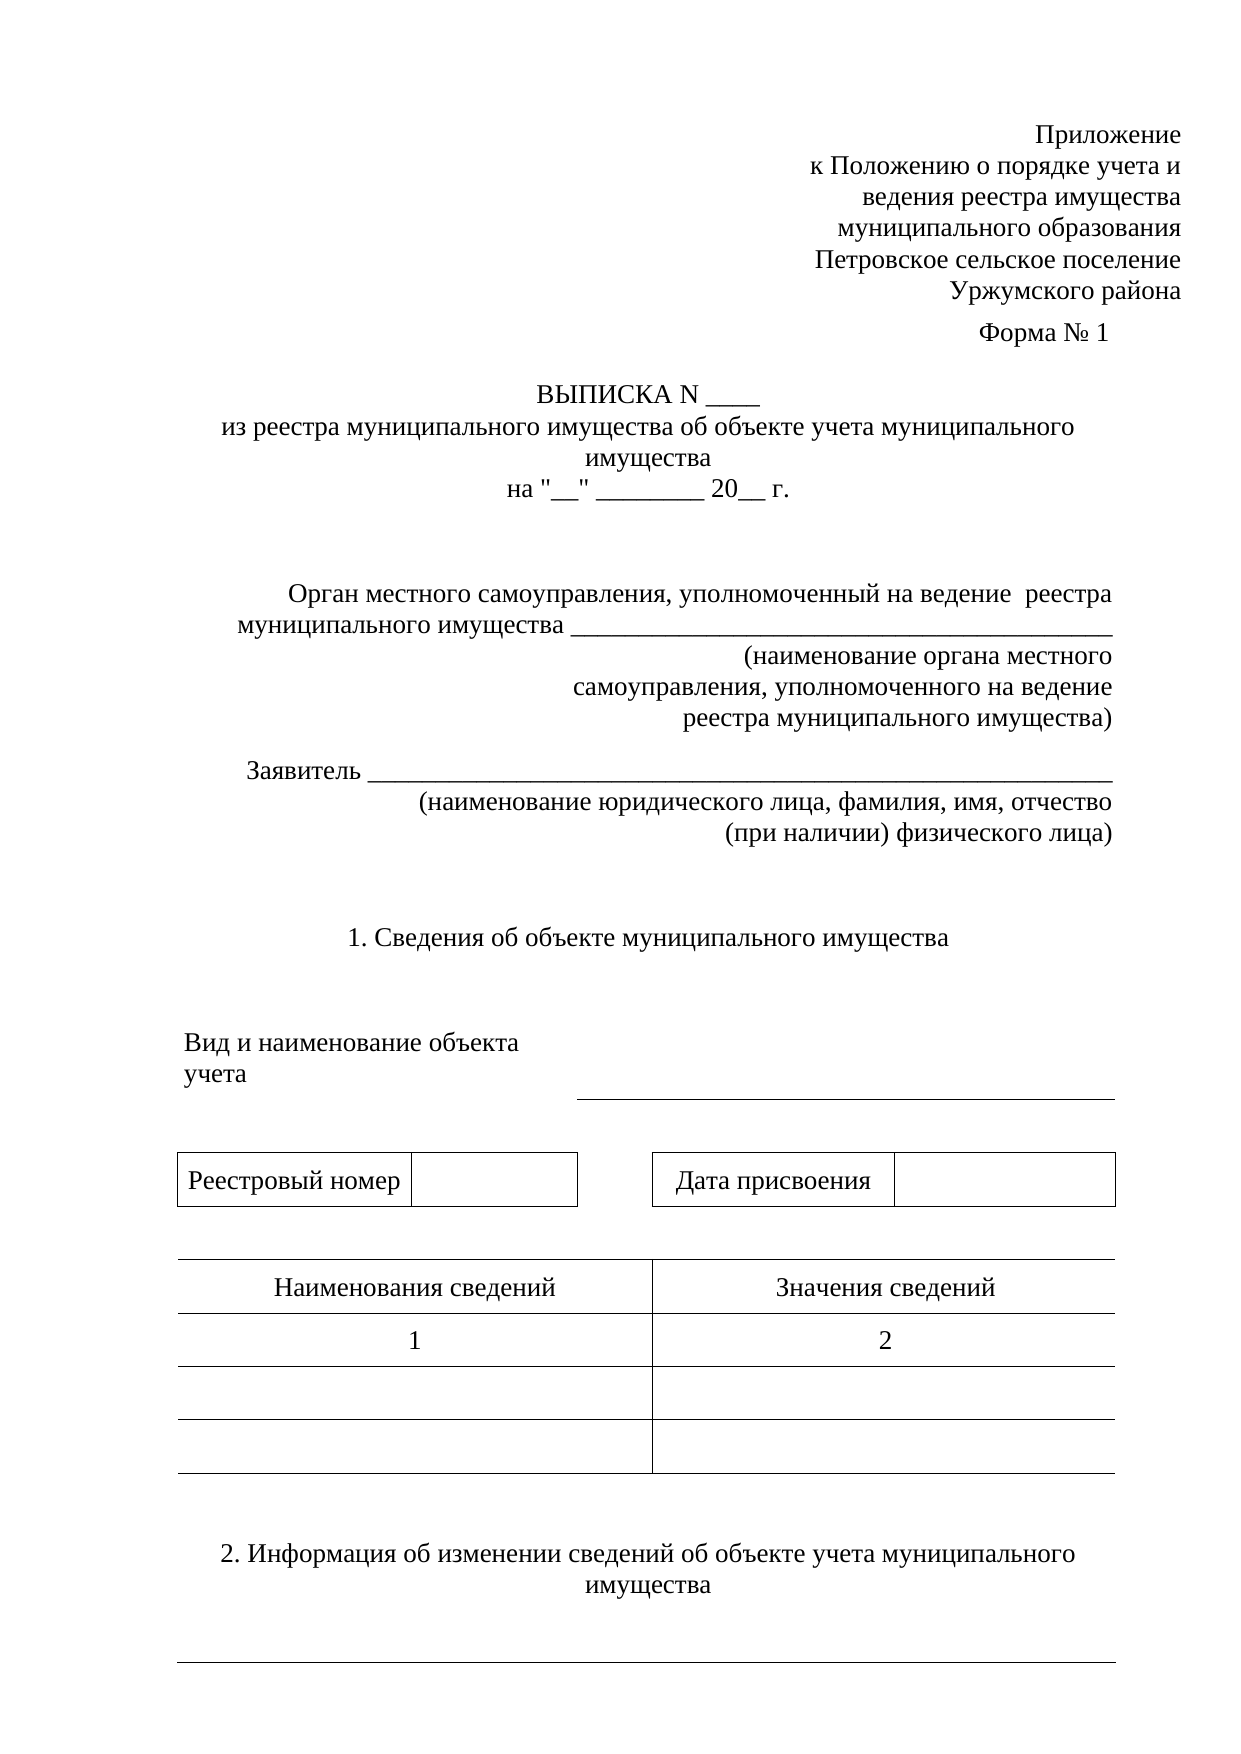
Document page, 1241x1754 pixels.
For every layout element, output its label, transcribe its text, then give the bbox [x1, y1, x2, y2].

text Петровское сельское поселение Уржумского района [768, 243, 1181, 305]
text Приложение [768, 118, 1181, 149]
table_header Форма № 1 [171, 305, 1116, 357]
text к Положению о порядке учета и ведения реестра имущества муниципального образования [768, 149, 1181, 243]
table_cell [171, 358, 1116, 1674]
